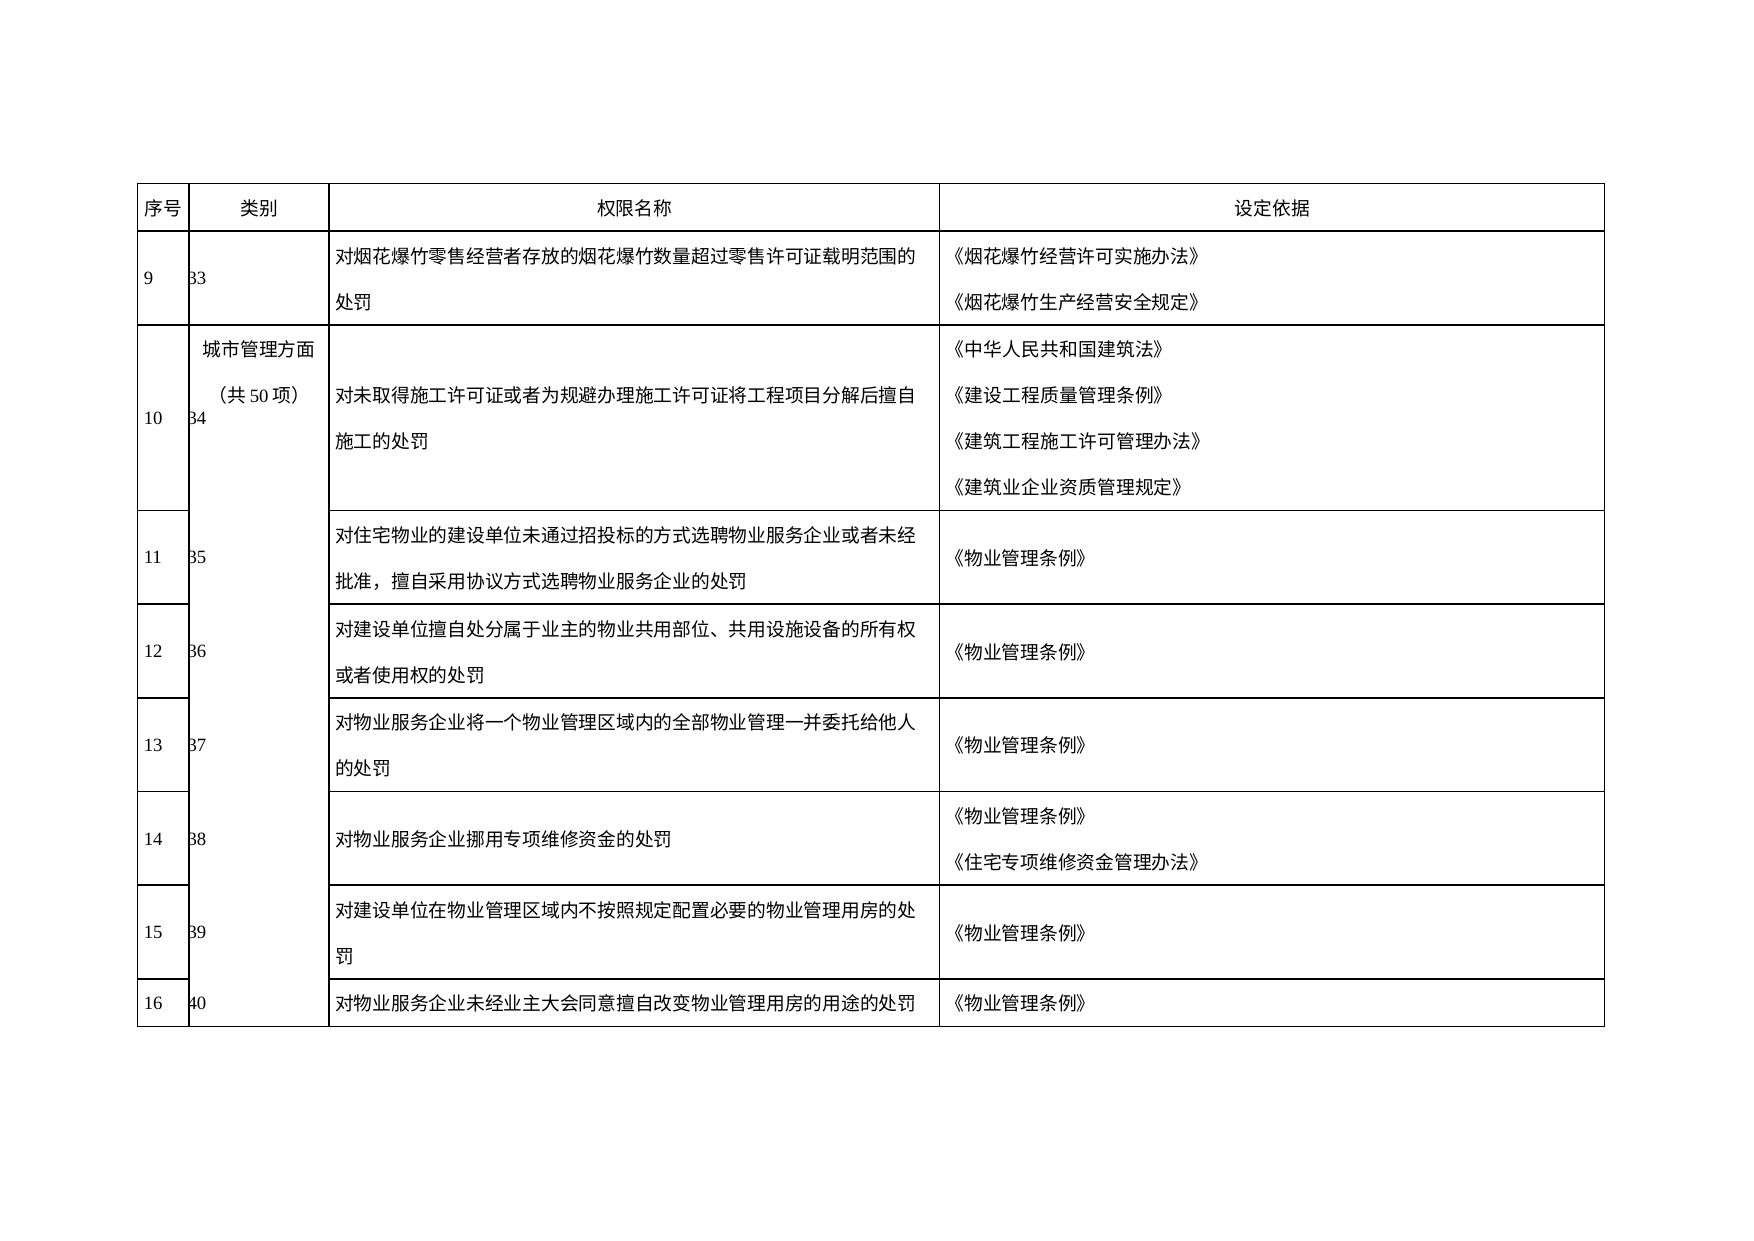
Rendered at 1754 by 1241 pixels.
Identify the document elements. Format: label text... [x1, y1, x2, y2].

table_cell 38 [138, 792, 188, 884]
table_header 类别 [190, 184, 328, 230]
table_cell 对物业服务企业将一个物业管理区域内的全部物业管理一并委托给他人的处罚 [330, 699, 939, 791]
table_cell 《烟花爆竹经营许可实施办法》 《烟花爆竹生产经营安全规定》 [940, 232, 1604, 324]
table_header 设定依据 [940, 184, 1604, 230]
table_cell 城市管理方面 （共50项） [190, 326, 328, 1026]
table_cell 39 [138, 886, 188, 978]
table_cell 33 [138, 232, 188, 324]
table_cell 《物业管理条例》 [940, 886, 1604, 978]
table_cell 对住宅物业的建设单位未通过招投标的方式选聘物业服务企业或者未经批准，擅自采用协议方式选聘物业服务企业的处罚 [330, 511, 939, 603]
table_cell 《物业管理条例》 [940, 699, 1604, 791]
table_header 序号 [138, 184, 188, 230]
table_cell 40 [138, 980, 188, 1026]
table_cell 对物业服务企业未经业主大会同意擅自改变物业管理用房的用途的处罚 [330, 980, 939, 1026]
table_cell 《中华人民共和国建筑法》 《建设工程质量管理条例》 《建筑工程施工许可管理办法》 《建筑业企业资质管理规定》 [940, 326, 1604, 510]
table_header 权限名称 [330, 184, 939, 230]
table_cell 对物业服务企业挪用专项维修资金的处罚 [330, 792, 939, 884]
table_cell 《物业管理条例》 《住宅专项维修资金管理办法》 [940, 792, 1604, 884]
table_cell 对建设单位在物业管理区域内不按照规定配置必要的物业管理用房的处罚 [330, 886, 939, 978]
table_cell 36 [138, 605, 188, 697]
table_cell 对烟花爆竹零售经营者存放的烟花爆竹数量超过零售许可证载明范围的处罚 [330, 232, 939, 324]
table_cell 35 [138, 511, 188, 603]
table_cell 《物业管理条例》 [940, 511, 1604, 603]
table_cell 《物业管理条例》 [940, 605, 1604, 697]
table_cell 对建设单位擅自处分属于业主的物业共用部位、共用设施设备的所有权或者使用权的处罚 [330, 605, 939, 697]
table_cell 《物业管理条例》 [940, 980, 1604, 1026]
table_cell 37 [138, 699, 188, 791]
table_cell 对未取得施工许可证或者为规避办理施工许可证将工程项目分解后擅自施工的处罚 [330, 326, 939, 510]
table_cell 34 [138, 326, 188, 510]
